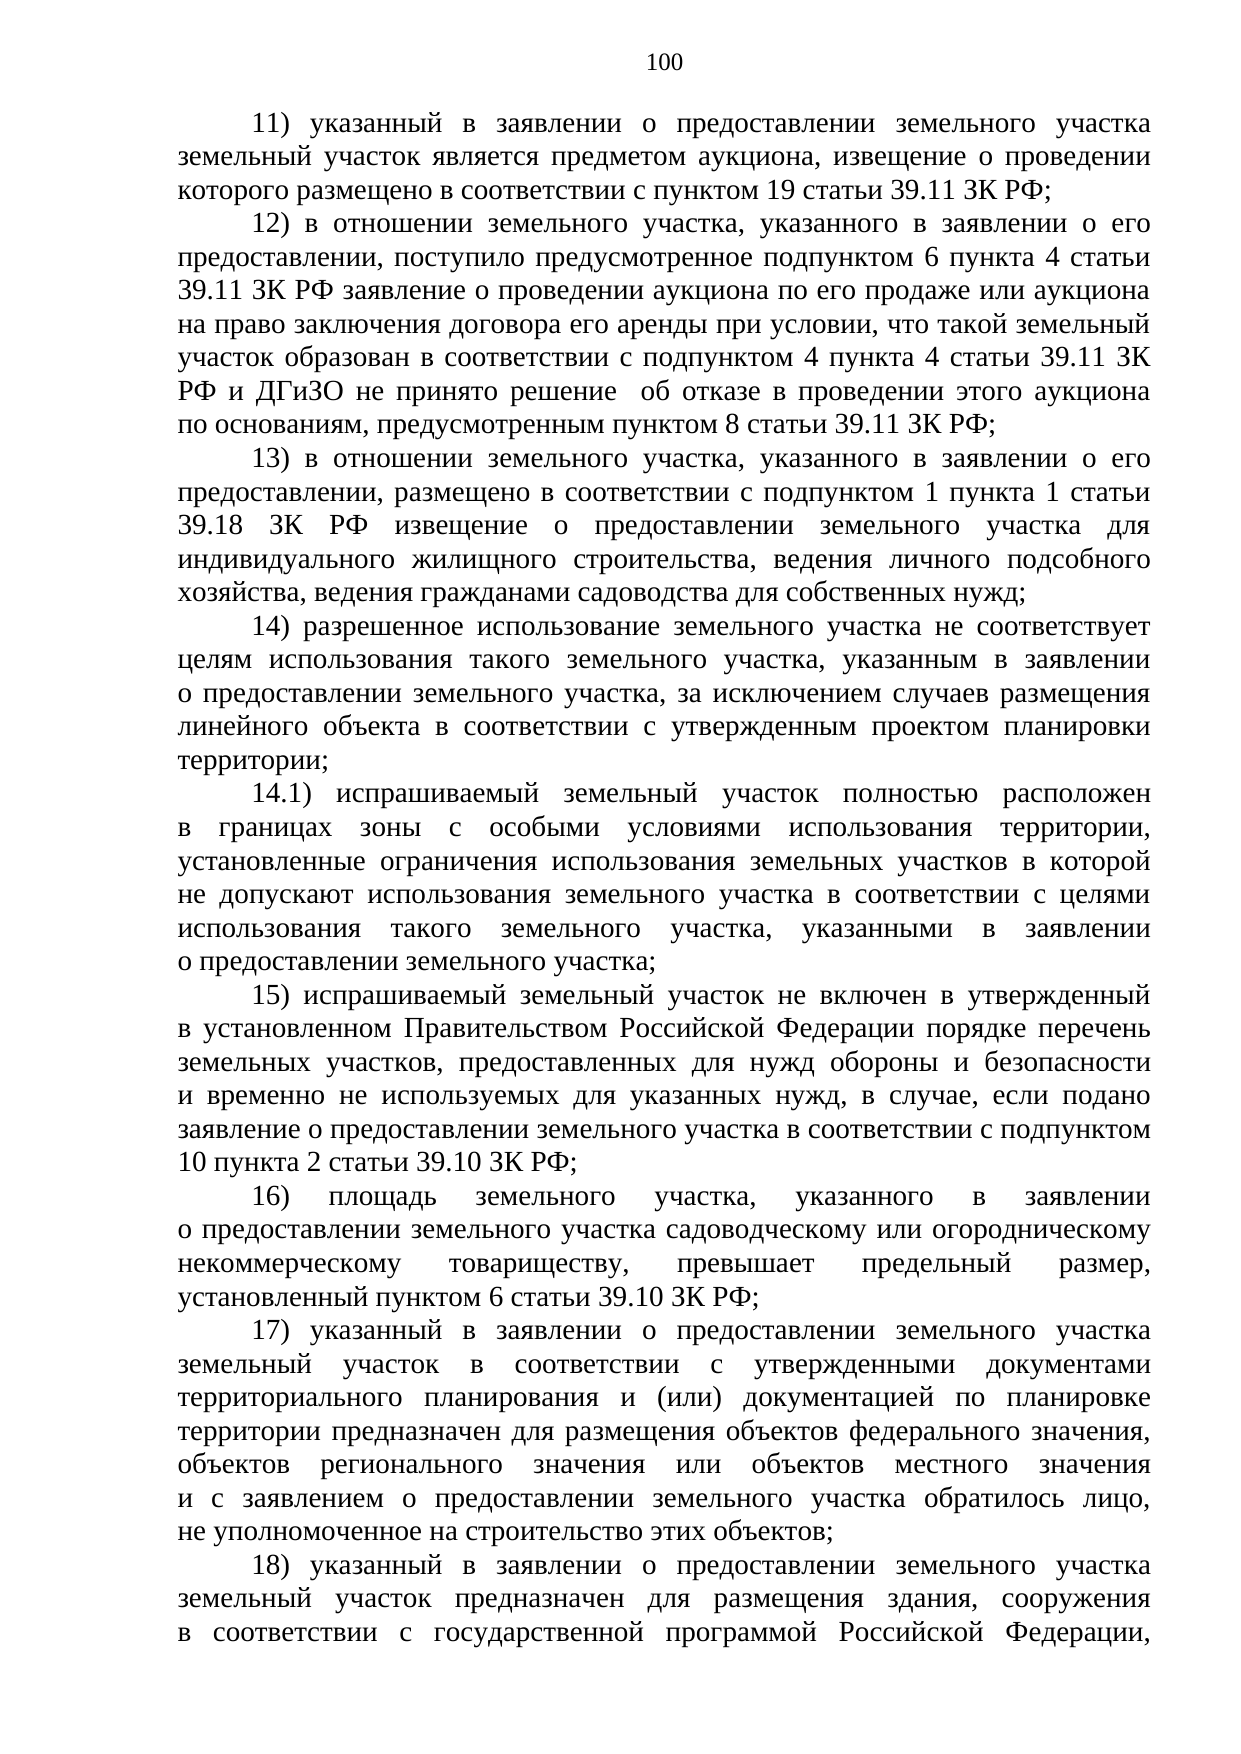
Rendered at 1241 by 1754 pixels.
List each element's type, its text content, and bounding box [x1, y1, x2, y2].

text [177, 1547, 1152, 1648]
text 15) испрашиваемый земельный участок не включен в утвержденный в установленном Правительством Российской Федерации порядке перечень земельных участков, предоставленных для нужд обороны и безопасности и временно не используемых для указанных нужд, в случае, если подано заявление о предоставлении земельного участка в соответствии с подпунктом 10 пункта 2 статьи 39.10 ЗК РФ; [177, 977, 1152, 1178]
text 14) разрешенное использование земельного участка не соответствует целям использования такого земельного участка, указанным в заявлении о предоставлении земельного участка, за исключением случаев размещения линейного объекта в соответствии с утвержденным проектом планировки территории; [177, 608, 1152, 776]
text 14.1) испрашиваемый земельный участок полностью расположен в границах зоны с особыми условиями использования территории, установленные ограничения использования земельных участков в которой не допускают использования земельного участка в соответствии с целями использования такого земельного участка, указанными в заявлении о предоставлении земельного участка; [177, 776, 1152, 977]
text 11) указанный в заявлении о предоставлении земельного участка земельный участок является предметом аукциона, извещение о проведении которого размещено в соответствии с пунктом 19 статьи 39.11 ЗК РФ; [177, 105, 1152, 205]
text 12) в отношении земельного участка, указанного в заявлении о его предоставлении, поступило предусмотренное подпунктом 6 пункта 4 статьи 39.11 ЗК РФ заявление о проведении аукциона по его продаже или аукциона на право заключения договора его аренды при условии, что такой земельный участок образован в соответствии с подпунктом 4 пункта 4 статьи 39.11 ЗК РФ и ДГиЗО не принято решение об отказе в проведении этого аукциона по основаниям, предусмотренным пунктом 8 статьи 39.11 ЗК РФ; [177, 205, 1152, 440]
text 17) указанный в заявлении о предоставлении земельного участка земельный участок в соответствии с утвержденными документами территориального планирования и (или) документацией по планировке территории предназначен для размещения объектов федерального значения, объектов регионального значения или объектов местного значения и с заявлением о предоставлении земельного участка обратилось лицо, не уполномоченное на строительство этих объектов; [177, 1312, 1152, 1547]
text 16) площадь земельного участка, указанного в заявлении о предоставлении земельного участка садоводческому или огородническому некоммерческому товариществу, превышает предельный размер, установленный пунктом 6 статьи 39.10 ЗК РФ; [177, 1178, 1152, 1312]
text 13) в отношении земельного участка, указанного в заявлении о его предоставлении, размещено в соответствии с подпунктом 1 пункта 1 статьи 39.18 ЗК РФ извещение о предоставлении земельного участка для индивидуального жилищного строительства, ведения личного подсобного хозяйства, ведения гражданами садоводства для собственных нужд; [177, 440, 1152, 608]
